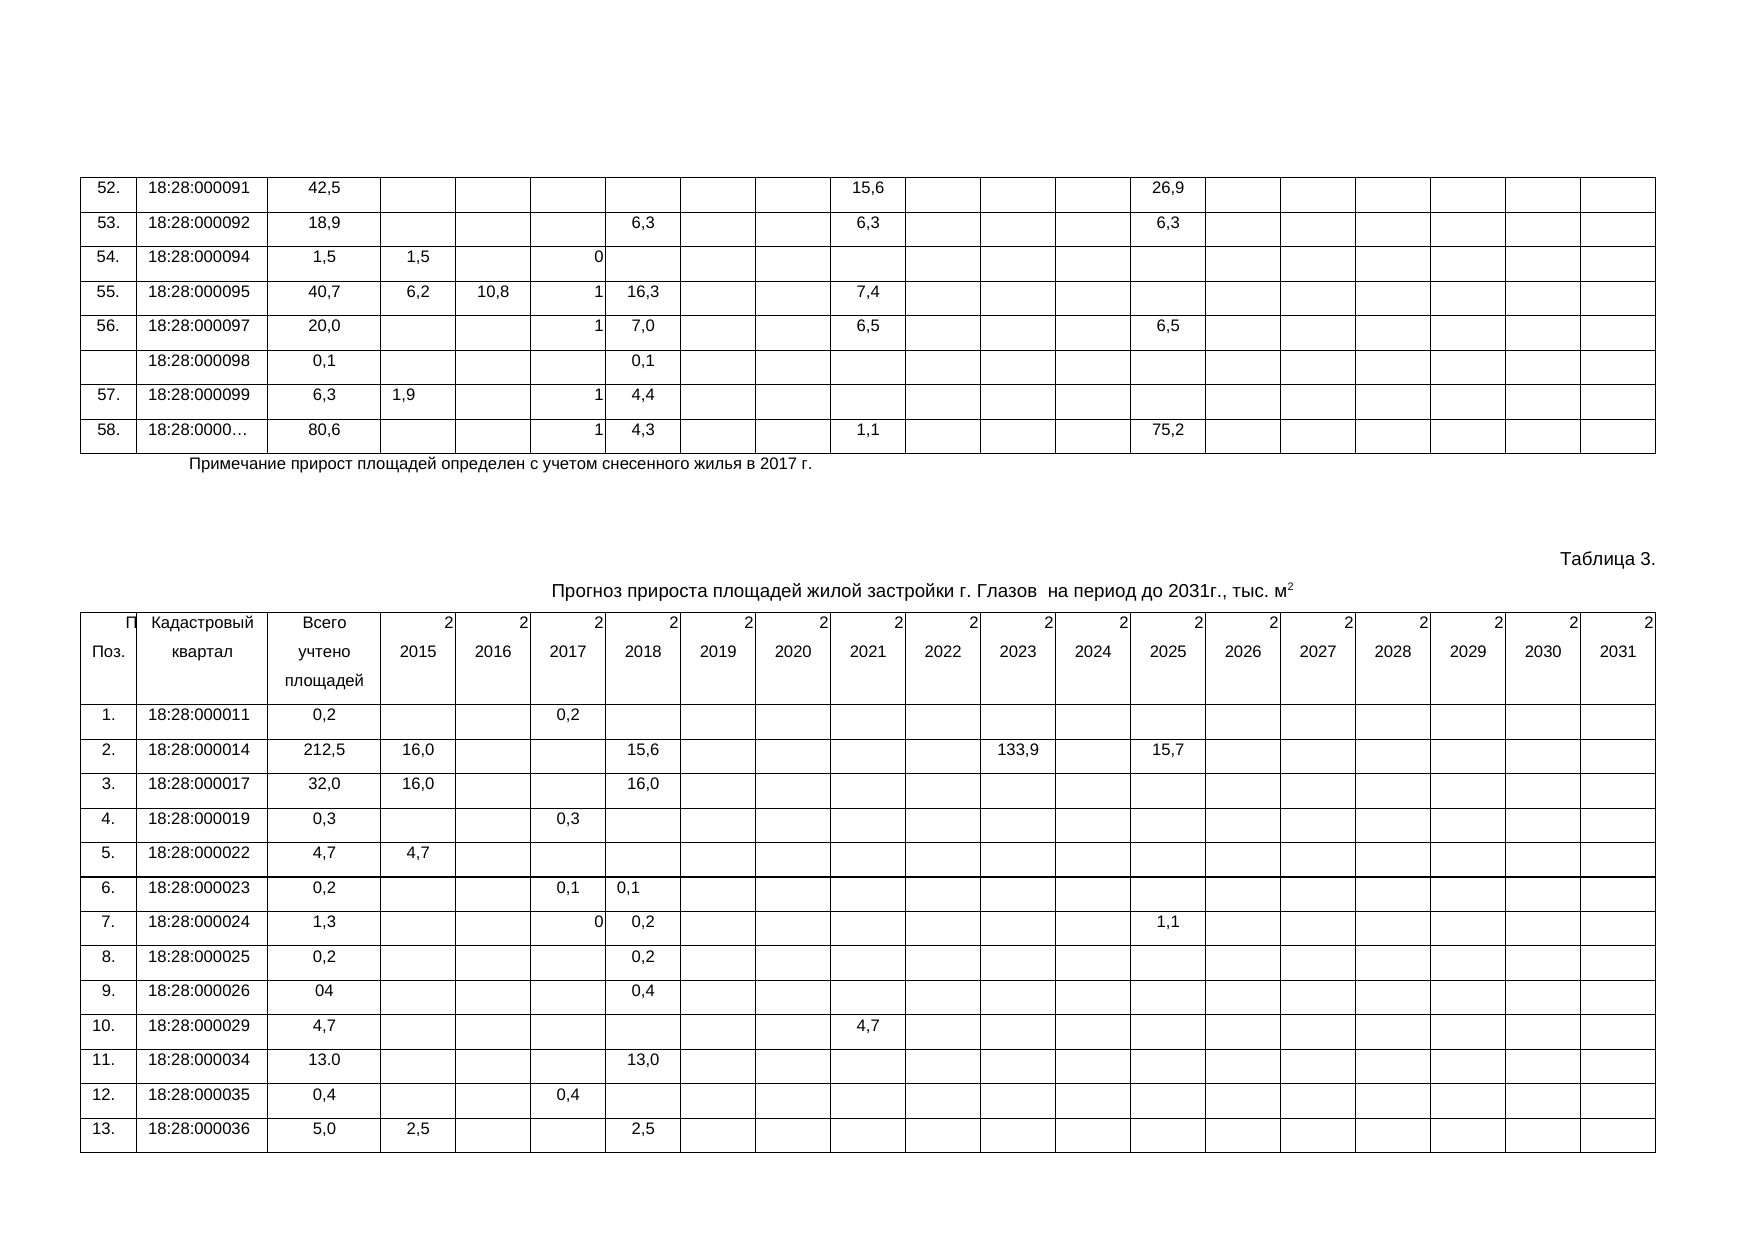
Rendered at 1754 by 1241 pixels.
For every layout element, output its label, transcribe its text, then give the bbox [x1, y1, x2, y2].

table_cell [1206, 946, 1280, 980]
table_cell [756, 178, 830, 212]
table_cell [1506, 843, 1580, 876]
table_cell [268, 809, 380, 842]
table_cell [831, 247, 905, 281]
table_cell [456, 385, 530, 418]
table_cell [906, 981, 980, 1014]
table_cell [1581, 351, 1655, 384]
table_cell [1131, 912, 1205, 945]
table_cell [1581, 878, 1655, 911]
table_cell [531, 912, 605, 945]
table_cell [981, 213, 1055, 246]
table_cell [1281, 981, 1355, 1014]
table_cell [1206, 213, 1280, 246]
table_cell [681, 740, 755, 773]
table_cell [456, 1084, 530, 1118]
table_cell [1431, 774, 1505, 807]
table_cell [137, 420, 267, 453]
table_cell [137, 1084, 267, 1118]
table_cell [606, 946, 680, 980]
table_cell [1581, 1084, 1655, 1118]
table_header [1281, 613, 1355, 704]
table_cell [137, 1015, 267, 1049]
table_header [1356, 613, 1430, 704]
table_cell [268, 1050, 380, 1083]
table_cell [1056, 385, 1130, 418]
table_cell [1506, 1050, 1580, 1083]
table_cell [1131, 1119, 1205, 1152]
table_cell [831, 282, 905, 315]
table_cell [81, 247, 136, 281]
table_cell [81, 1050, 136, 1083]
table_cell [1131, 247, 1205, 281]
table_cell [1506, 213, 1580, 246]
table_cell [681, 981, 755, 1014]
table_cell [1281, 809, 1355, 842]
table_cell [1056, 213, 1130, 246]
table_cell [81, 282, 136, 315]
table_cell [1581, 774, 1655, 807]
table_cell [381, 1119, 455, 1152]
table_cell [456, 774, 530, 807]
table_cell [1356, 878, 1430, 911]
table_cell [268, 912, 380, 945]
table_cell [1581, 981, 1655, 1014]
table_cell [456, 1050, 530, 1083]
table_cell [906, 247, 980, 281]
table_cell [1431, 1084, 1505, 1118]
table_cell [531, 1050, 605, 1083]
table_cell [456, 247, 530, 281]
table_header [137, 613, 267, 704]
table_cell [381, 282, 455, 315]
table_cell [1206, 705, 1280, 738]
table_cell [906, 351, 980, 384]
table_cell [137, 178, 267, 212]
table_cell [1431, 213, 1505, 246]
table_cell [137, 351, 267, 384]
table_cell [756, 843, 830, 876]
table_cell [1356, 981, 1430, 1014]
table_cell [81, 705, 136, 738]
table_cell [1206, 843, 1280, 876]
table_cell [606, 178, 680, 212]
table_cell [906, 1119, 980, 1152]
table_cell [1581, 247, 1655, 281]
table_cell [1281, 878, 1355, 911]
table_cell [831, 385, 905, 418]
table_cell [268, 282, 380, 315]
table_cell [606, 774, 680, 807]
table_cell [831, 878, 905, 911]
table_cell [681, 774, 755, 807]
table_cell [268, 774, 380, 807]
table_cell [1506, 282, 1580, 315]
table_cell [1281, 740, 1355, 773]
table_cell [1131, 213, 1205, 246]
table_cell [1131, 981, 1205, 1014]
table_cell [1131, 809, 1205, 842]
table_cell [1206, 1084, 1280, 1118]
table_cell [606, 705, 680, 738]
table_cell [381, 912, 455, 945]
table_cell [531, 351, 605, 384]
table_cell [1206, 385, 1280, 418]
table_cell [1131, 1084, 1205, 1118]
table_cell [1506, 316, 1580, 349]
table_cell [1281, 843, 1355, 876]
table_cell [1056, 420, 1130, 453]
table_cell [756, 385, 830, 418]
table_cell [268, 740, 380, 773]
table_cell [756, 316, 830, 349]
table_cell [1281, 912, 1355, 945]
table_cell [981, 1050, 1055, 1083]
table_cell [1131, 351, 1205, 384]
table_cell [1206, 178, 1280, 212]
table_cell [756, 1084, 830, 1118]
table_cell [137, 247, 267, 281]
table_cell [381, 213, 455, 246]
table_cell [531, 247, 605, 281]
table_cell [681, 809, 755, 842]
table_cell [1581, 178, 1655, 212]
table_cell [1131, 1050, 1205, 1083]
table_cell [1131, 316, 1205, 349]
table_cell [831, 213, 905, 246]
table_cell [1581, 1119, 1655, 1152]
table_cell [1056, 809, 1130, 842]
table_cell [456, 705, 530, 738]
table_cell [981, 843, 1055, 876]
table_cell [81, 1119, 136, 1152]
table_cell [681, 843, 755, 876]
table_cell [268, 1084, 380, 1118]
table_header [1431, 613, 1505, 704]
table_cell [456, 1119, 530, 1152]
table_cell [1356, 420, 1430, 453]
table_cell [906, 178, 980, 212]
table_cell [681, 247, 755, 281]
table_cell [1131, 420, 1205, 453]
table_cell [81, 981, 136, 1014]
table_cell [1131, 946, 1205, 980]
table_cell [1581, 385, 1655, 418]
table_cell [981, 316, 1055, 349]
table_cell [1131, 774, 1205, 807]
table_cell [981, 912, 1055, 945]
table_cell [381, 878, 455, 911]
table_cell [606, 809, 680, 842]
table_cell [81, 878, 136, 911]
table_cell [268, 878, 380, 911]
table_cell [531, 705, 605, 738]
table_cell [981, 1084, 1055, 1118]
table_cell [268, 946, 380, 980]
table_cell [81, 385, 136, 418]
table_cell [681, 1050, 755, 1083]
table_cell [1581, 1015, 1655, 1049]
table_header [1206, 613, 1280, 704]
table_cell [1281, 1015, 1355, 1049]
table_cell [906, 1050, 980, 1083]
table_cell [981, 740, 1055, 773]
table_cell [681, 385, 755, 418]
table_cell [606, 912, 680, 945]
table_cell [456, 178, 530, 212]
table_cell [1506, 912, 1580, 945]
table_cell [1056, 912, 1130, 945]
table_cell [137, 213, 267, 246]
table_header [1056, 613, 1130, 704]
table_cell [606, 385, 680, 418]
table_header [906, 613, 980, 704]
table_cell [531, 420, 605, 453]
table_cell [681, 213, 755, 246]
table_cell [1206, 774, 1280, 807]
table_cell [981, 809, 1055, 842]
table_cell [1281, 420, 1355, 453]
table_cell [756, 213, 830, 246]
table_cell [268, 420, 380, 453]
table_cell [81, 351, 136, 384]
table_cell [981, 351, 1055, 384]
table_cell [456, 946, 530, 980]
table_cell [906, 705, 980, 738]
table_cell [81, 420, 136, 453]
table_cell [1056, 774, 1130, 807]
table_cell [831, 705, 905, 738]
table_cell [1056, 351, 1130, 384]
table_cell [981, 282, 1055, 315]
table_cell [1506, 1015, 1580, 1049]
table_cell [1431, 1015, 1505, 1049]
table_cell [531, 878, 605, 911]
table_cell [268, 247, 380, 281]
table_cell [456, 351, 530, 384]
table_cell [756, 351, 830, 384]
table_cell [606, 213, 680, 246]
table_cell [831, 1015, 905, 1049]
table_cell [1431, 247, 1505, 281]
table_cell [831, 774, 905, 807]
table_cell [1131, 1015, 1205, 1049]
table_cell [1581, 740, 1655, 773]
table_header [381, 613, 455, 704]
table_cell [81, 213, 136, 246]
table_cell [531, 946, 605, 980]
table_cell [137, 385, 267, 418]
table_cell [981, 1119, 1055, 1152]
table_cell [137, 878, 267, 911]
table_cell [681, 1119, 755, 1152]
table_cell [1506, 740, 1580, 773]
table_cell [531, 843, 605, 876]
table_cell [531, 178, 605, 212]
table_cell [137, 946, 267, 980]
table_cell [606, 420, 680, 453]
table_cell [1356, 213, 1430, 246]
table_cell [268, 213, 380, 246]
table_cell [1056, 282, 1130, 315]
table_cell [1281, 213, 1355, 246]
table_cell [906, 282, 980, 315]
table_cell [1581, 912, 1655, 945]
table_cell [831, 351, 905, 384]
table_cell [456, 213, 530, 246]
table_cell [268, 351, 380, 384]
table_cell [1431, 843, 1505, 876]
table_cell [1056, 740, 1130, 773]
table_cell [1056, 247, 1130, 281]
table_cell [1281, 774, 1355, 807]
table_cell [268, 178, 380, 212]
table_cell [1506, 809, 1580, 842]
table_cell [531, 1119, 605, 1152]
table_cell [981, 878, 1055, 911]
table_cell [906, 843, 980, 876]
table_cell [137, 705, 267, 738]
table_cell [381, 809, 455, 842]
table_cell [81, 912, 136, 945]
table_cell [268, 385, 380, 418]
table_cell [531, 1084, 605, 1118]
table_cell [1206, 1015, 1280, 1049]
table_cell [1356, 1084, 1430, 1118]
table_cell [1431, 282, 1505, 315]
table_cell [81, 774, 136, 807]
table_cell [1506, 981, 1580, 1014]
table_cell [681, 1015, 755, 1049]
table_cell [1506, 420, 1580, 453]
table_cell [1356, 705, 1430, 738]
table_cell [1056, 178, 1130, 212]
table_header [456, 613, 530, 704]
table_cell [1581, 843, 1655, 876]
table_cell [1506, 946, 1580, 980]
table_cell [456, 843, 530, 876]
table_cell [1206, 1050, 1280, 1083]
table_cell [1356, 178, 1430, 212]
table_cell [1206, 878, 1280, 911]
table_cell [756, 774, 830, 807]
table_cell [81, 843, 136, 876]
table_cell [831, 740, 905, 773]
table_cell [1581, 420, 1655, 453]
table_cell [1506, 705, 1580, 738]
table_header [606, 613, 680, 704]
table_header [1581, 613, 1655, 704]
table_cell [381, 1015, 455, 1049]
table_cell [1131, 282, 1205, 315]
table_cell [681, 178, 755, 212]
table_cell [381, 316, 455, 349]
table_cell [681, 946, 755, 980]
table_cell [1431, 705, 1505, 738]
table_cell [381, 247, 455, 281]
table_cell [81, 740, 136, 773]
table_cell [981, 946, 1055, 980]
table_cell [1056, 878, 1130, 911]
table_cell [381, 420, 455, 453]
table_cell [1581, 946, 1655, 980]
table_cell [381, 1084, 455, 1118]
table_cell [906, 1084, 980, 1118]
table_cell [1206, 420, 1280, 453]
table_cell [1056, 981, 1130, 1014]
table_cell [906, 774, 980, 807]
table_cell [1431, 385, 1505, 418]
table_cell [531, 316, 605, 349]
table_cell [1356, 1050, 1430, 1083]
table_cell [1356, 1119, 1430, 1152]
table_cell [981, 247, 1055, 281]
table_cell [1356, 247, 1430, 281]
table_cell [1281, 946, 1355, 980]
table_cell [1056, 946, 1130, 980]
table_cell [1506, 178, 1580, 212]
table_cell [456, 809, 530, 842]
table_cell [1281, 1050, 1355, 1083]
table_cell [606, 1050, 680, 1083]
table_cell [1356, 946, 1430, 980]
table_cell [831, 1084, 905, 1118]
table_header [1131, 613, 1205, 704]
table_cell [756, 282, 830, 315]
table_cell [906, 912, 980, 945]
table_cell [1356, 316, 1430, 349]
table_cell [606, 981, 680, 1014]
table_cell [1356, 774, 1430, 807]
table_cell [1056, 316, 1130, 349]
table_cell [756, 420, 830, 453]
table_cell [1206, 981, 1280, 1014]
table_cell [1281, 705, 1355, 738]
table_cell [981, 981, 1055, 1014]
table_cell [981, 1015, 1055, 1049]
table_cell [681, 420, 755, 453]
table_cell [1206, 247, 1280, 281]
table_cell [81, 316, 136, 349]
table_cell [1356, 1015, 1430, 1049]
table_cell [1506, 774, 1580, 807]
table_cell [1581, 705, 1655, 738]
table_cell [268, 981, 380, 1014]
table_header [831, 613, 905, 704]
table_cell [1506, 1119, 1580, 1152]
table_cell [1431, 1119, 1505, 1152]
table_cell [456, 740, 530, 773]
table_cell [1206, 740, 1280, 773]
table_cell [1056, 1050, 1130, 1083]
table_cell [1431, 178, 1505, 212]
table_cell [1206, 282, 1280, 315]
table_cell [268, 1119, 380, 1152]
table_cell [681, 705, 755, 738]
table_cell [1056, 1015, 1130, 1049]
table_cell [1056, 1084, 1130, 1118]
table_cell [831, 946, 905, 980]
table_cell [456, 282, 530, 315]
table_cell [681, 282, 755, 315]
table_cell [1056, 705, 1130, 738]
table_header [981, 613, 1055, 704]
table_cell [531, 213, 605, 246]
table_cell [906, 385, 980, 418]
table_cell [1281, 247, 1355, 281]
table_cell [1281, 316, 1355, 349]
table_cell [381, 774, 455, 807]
text Таблица 3. [118, 547, 1656, 569]
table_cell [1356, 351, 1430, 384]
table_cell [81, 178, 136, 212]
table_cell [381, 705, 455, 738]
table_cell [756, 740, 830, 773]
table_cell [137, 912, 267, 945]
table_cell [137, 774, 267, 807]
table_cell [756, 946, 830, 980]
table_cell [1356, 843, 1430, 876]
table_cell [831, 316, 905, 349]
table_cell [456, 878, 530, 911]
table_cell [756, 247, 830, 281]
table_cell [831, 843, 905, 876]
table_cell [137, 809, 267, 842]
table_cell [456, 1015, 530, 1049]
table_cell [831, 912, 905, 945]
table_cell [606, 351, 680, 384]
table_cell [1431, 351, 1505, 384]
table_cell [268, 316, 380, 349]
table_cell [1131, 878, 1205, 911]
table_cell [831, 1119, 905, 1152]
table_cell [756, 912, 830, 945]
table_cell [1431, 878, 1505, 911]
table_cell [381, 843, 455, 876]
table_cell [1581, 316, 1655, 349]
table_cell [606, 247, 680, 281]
text Примечание прирост площадей определен с учетом снесенного жилья в 2017 г. [118, 454, 1636, 473]
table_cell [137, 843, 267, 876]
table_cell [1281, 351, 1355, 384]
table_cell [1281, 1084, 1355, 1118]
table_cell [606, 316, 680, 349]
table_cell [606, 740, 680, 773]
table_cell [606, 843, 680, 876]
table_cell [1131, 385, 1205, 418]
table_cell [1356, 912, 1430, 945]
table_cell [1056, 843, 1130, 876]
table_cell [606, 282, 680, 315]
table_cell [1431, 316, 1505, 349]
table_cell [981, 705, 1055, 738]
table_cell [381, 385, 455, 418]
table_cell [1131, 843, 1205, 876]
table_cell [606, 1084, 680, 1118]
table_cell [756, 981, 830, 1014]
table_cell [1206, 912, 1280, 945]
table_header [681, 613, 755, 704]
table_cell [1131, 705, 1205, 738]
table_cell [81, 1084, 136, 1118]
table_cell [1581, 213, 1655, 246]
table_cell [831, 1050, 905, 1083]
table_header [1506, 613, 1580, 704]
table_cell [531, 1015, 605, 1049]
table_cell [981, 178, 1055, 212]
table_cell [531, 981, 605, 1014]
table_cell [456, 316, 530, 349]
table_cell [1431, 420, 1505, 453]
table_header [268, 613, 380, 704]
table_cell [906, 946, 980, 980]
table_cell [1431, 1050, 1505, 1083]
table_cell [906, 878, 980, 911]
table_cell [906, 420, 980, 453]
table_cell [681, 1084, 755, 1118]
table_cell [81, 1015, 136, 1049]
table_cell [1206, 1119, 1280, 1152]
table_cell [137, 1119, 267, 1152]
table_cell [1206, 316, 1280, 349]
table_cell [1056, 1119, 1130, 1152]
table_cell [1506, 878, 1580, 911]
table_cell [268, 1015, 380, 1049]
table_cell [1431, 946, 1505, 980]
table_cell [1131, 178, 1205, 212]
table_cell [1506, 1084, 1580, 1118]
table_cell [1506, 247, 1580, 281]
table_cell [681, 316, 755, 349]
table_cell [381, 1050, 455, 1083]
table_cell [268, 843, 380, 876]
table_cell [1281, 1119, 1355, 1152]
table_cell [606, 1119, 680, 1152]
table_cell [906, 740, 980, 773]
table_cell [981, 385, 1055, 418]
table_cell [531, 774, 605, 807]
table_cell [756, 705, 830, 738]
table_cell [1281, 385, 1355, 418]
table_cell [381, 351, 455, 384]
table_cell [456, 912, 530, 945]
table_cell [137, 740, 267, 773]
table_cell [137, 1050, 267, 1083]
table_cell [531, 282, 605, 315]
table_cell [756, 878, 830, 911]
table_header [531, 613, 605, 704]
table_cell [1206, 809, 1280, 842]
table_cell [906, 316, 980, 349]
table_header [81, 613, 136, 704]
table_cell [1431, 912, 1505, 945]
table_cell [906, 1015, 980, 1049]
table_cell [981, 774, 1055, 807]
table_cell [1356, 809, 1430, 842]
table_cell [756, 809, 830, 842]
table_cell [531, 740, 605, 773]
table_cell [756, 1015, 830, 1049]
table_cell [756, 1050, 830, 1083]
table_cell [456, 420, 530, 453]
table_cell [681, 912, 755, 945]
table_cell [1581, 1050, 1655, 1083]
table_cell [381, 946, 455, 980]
text Прогноз прироста площадей жилой застройки г. Глазов на период до 2031г., тыс. м2 [118, 580, 1656, 601]
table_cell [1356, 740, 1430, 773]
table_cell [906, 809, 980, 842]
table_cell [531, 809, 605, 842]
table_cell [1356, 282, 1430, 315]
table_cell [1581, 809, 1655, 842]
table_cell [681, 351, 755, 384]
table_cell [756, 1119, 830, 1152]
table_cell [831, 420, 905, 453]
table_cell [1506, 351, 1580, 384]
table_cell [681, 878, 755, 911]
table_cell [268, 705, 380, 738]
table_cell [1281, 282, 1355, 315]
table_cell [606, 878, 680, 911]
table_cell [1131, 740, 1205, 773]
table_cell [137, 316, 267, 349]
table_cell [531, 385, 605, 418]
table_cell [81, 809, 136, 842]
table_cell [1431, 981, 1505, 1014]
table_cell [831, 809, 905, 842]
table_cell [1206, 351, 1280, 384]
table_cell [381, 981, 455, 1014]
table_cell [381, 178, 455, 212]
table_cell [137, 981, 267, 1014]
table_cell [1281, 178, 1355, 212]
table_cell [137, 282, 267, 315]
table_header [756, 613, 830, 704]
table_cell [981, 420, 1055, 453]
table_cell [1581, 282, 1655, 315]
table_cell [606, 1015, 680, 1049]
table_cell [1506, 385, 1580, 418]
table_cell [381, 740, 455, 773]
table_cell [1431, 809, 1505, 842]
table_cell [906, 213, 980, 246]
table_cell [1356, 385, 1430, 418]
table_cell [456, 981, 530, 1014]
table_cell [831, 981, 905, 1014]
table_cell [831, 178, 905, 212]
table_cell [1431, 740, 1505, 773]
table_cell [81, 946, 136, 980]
